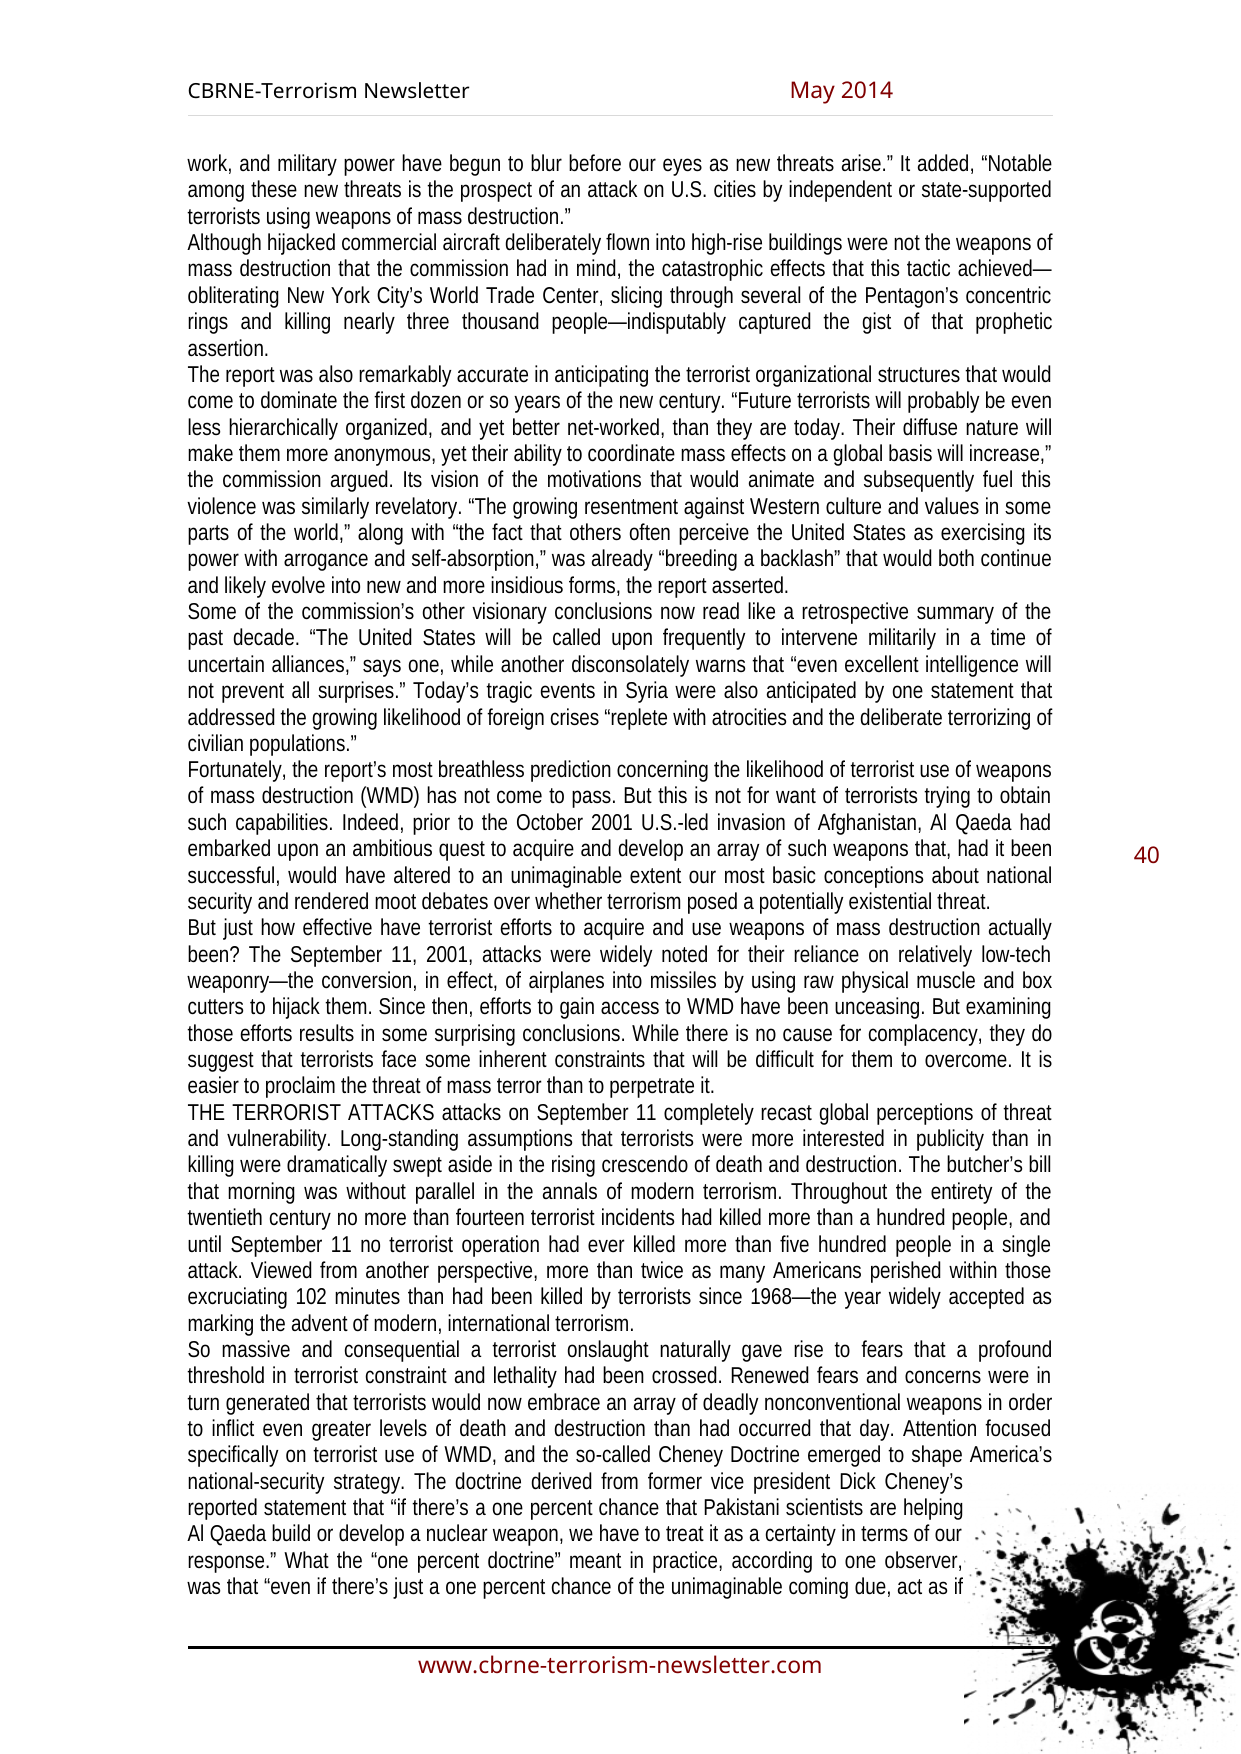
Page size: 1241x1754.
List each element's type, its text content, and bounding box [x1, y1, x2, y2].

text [187, 1336, 1053, 1599]
text The report was also remarkably accurate in anticipating the terrorist organizational structures that would come to dominate the first dozen or so years of the new century. “Future terrorists will probably be even less hierarchically organized, and yet better net-worked, than they are today. Their diffuse nature will make them more anonymous, yet their ability to coordinate mass effects on a global basis will increase,” the commission argued. Its vision of the motivations that would animate and subsequently fuel this violence was similarly revelatory. “The growing resentment against Western culture and values in some parts of the world,” along with “the fact that others often perceive the United States as exercising its power with arrogance and self-absorption,” was already “breeding a backlash” that would both continue and likely evolve into new and more insidious forms, the report asserted. [187, 361, 1053, 598]
text Fortunately, the report’s most breathless prediction concerning the likelihood of terrorist use of weapons of mass destruction (WMD) has not come to pass. But this is not for want of terrorists trying to obtain such capabilities. Indeed, prior to the October 2001 U.S.-led invasion of Afghanistan, Al Qaeda had embarked upon an ambitious quest to acquire and develop an array of such weapons that, had it been successful, would have altered to an unimaginable extent our most basic conceptions about national security and rendered moot debates over whether terrorism posed a potentially existential threat. [187, 756, 1053, 914]
text Some of the commission’s other visionary conclusions now read like a retrospective summary of the past decade. “The United States will be called upon frequently to intervene militarily in a time of uncertain alliances,” says one, while another disconsolately warns that “even excellent intelligence will not prevent all surprises.” Today’s tragic events in Syria were also anticipated by one statement that addressed the growing likelihood of foreign crises “replete with atrocities and the deliberate terrorizing of civilian populations.” [187, 598, 1053, 756]
text THE TERRORIST ATTACKS attacks on September 11 completely recast global perceptions of threat and vulnerability. Long-standing assumptions that terrorists were more interested in publicity than in killing were dramatically swept aside in the rising crescendo of death and destruction. The butcher’s bill that morning was without parallel in the annals of modern terrorism. Throughout the entirety of the twentieth century no more than fourteen terrorist incidents had killed more than a hundred people, and until September 11 no terrorist operation had ever killed more than five hundred people in a single attack. Viewed from another perspective, more than twice as many Americans perished within those excruciating 102 minutes than had been killed by terrorists since 1968—the year widely accepted as marking the advent of modern, international terrorism. [187, 1099, 1053, 1336]
picture [964, 1483, 1240, 1754]
text Although hijacked commercial aircraft deliberately flown into high-rise buildings were not the weapons of mass destruction that the commission had in mind, the catastrophic effects that this tactic achieved—obliterating New York City’s World Trade Center, slicing through several of the Pentagon’s concentric rings and killing nearly three thousand people—indisputably captured the gist of that prophetic assertion. [187, 229, 1053, 361]
text But just how effective have terrorist efforts to acquire and use weapons of mass destruction actually been? The September 11, 2001, attacks were widely noted for their reliance on relatively low-tech weaponry—the conversion, in effect, of airplanes into missiles by using raw physical muscle and box cutters to hijack them. Since then, efforts to gain access to WMD have been unceasing. But examining those efforts results in some surprising conclusions. While there is no cause for complacency, they do suggest that terrorists face some inherent constraints that will be difficult for them to overcome. It is easier to proclaim the threat of mass terror than to perpetrate it. [187, 914, 1053, 1099]
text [187, 150, 1053, 229]
